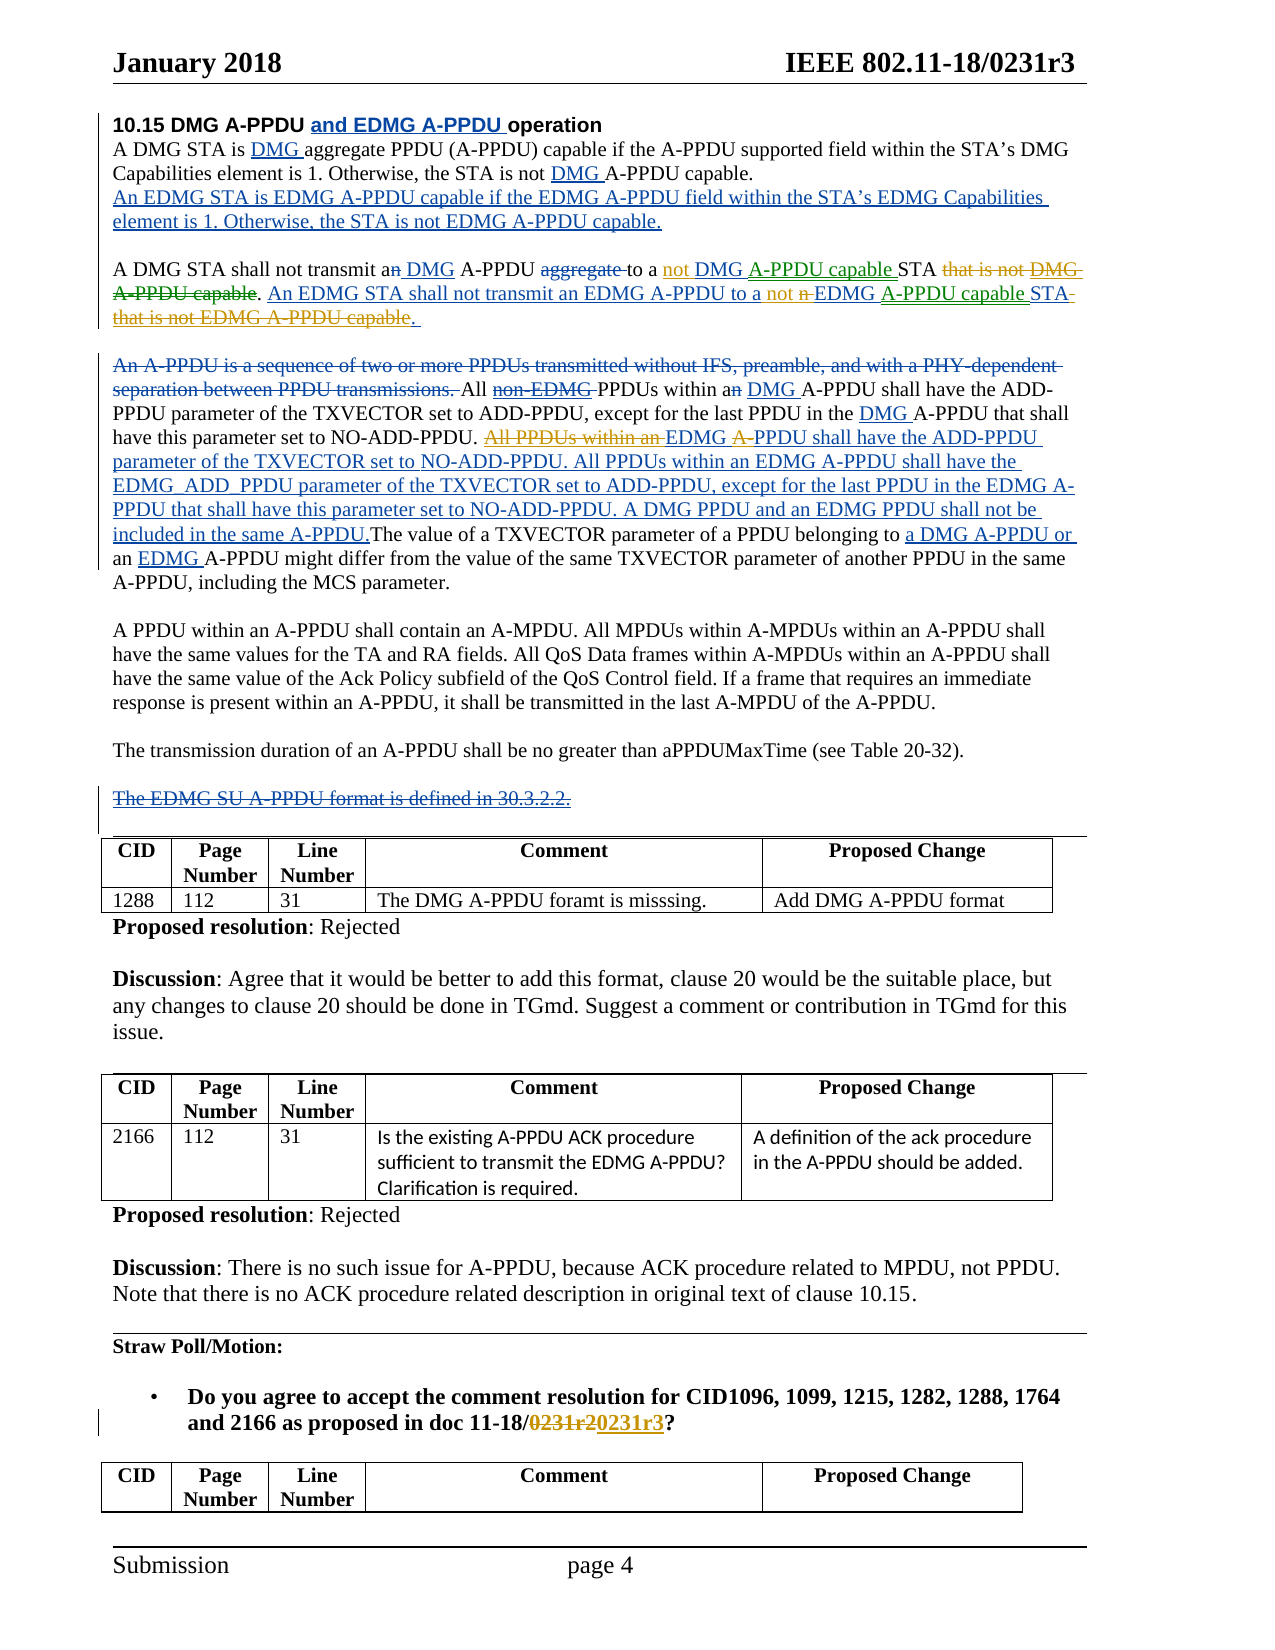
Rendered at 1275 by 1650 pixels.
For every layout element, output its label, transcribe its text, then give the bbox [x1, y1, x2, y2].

table_cell The DMG A-PPDU foramt is misssing. [366, 888, 762, 912]
table_cell 1288 [102, 888, 171, 912]
table_header Comment [366, 1075, 741, 1123]
table_header Proposed Change [763, 839, 1052, 887]
text Discussion: There is no such issue for A-PPDU, because ACK procedure related to MPDU, not PPDU. Note that there is no ACK procedure related description in original text of clause 10.15. [112, 1254, 1087, 1307]
table_header CID [102, 1075, 171, 1123]
table_cell 31 [269, 1124, 365, 1200]
table_header CID [102, 839, 171, 887]
list 10.15 DMG A-PPDU operation [112, 112, 1087, 136]
list Do you agree to accept the comment resolution for CID1096, 1099, 1215, 1282, 1288, 1764 and 2166 as proposed in doc 11-18/? [150, 1383, 1087, 1436]
table_cell 31 [269, 888, 365, 912]
text A DMG STA shall not transmit a A-PPDU to a STA . [112, 257, 1087, 329]
table_cell A definition of the ack procedure in the A-PPDU should be added. [742, 1124, 1052, 1200]
table_header Line Number [269, 1463, 365, 1511]
table_header Proposed Change [763, 1463, 1022, 1511]
table_header Page Number [172, 839, 268, 887]
table_header Comment [366, 1463, 762, 1511]
text A PPDU within an A-PPDU shall contain an A-MPDU. All MPDUs within A-MPDUs within an A-PPDU shall have the same values for the TA and RA fields. All QoS Data frames within A-MPDUs within an A-PPDU shall have the same value of the Ack Policy subfield of the QoS Control field. If a frame that requires an immediate response is present within an A-PPDU, it shall be transmitted in the last A-MPDU of the A-PPDU. [112, 618, 1087, 714]
text A DMG STA is aggregate PPDU (A-PPDU) capable if the A-PPDU supported field within the STA’s DMG Capabilities element is 1. Otherwise, the STA is not A-PPDU capable. [112, 136, 1087, 184]
text Straw Poll/Motion: [112, 1334, 1087, 1358]
table_header CID [102, 1463, 171, 1511]
table_cell 112 [172, 888, 268, 912]
text Proposed resolution: Rejected [112, 913, 1087, 939]
table_header Comment [366, 839, 762, 887]
table_header Line Number [269, 1075, 365, 1123]
table_header Page Number [172, 1075, 268, 1123]
text All PPDUs within a A-PPDU shall have the ADD-PPDU parameter of the TXVECTOR set to ADD-PPDU, except for the last PPDU in the A-PPDU that shall have this parameter set to NO-ADD-PPDU. The value of a TXVECTOR parameter of a PPDU belonging to an A-PPDU might differ from the value of the same TXVECTOR parameter of another PPDU in the same A-PPDU, including the MCS parameter. [112, 353, 1087, 594]
table_cell 112 [172, 1124, 268, 1200]
table_cell Add DMG A-PPDU format [763, 888, 1052, 912]
text Proposed resolution: Rejected [112, 1201, 1087, 1228]
table_cell Is the existing A-PPDU ACK procedure sufficient to transmit the EDMG A-PPDU? Clarification is required. [366, 1124, 741, 1200]
text Discussion: Agree that it would be better to add this format, clause 20 would be the suitable place, but any changes to clause 20 should be done in TGmd. Suggest a comment or contribution in TGmd for this issue. [112, 965, 1087, 1044]
text The transmission duration of an A-PPDU shall be no greater than aPPDUMaxTime (see Table 20-32). [112, 738, 1087, 762]
table_cell 2166 [102, 1124, 171, 1200]
table_header Line Number [269, 839, 365, 887]
table_header Proposed Change [742, 1075, 1052, 1123]
table_header Page Number [172, 1463, 268, 1511]
